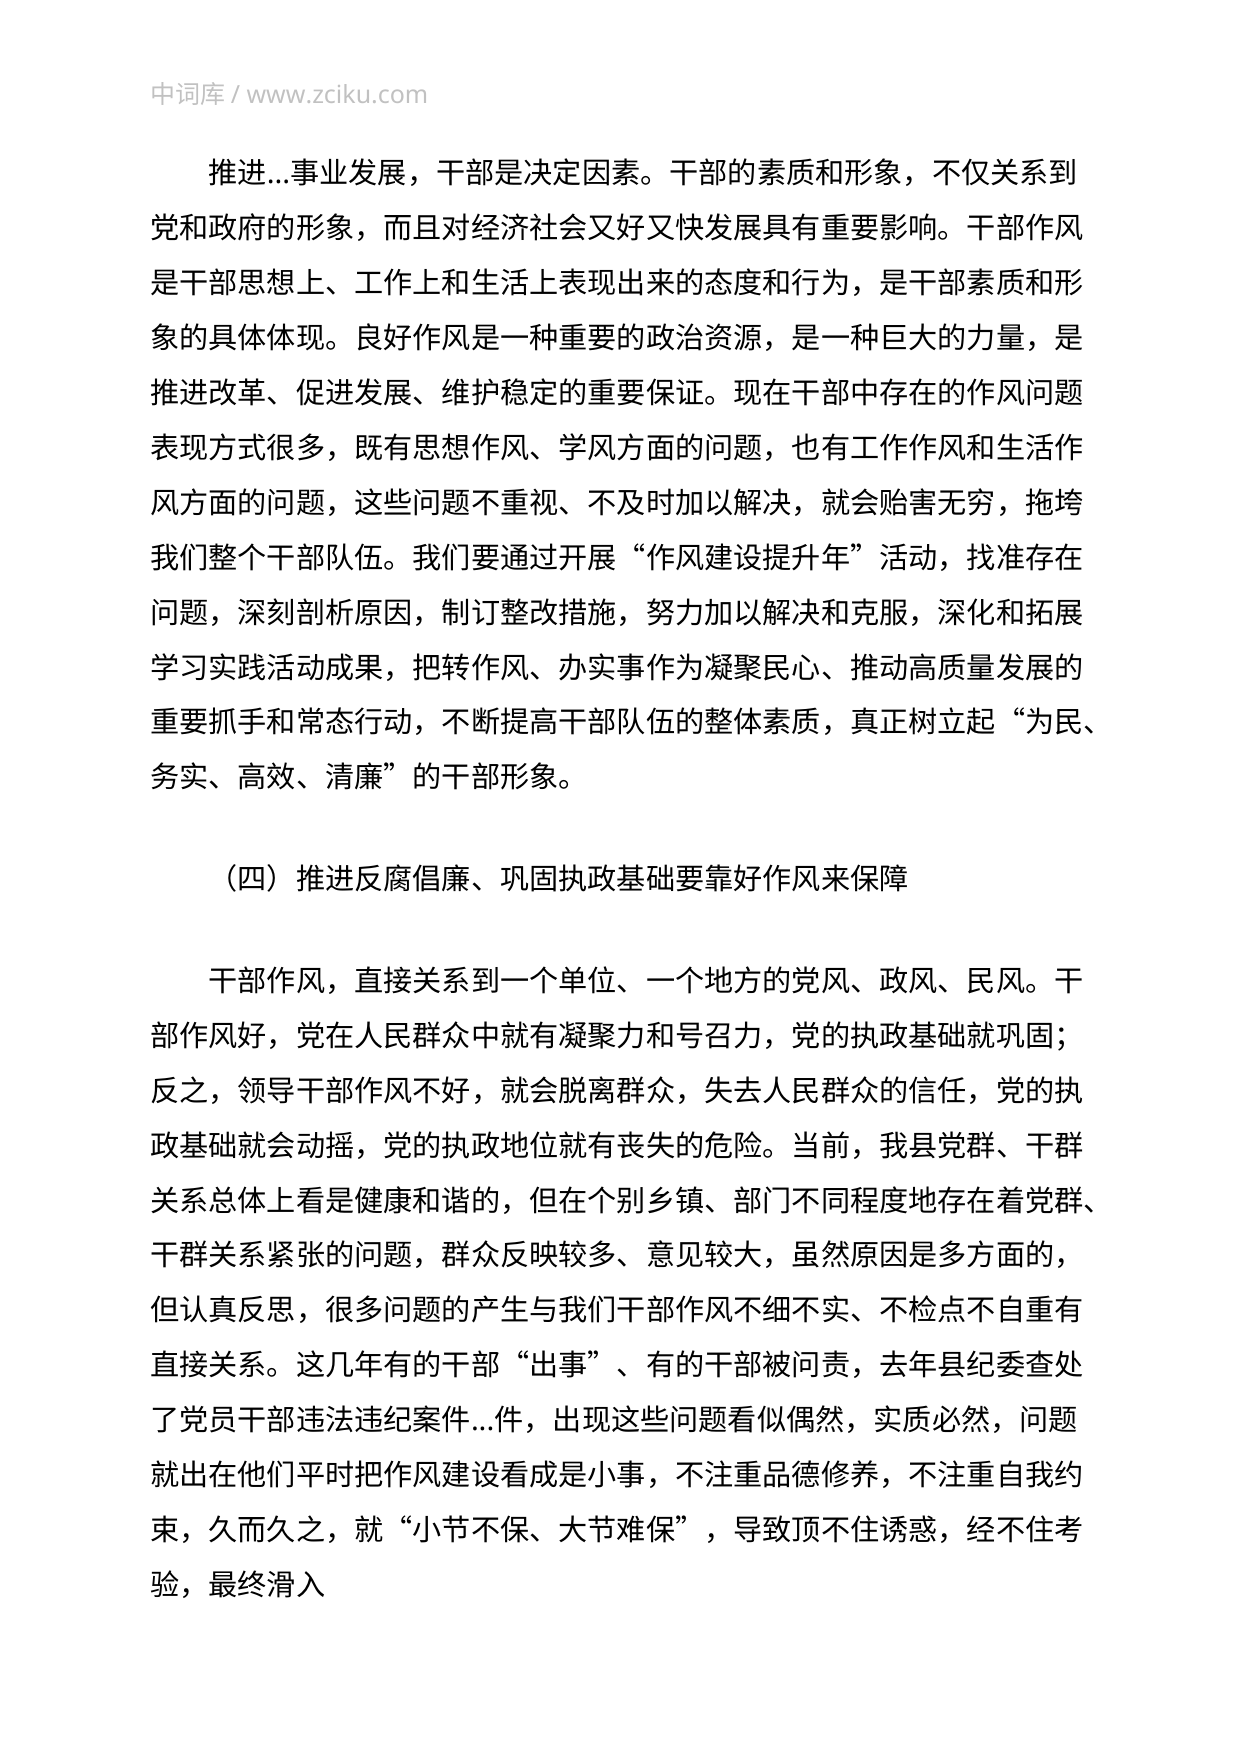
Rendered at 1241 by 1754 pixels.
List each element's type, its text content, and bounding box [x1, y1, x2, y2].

text 推进...事业发展，干部是决定因素。干部的素质和形象，不仅关系到党和政府的形象，而且对经济社会又好又快发展具有重要影响。干部作风是干部思想上、工作上和生活上表现出来的态度和行为，是干部素质和形象的具体体现。良好作风是一种重要的政治资源，是一种巨大的力量，是推进改革、促进发展、维护稳定的重要保证。现在干部中存在的作风问题表现方式很多，既有思想作风、学风方面的问题，也有工作作风和生活作风方面的问题，这些问题不重视、不及时加以解决，就会贻害无穷，拖垮我们整个干部队伍。我们要通过开展“作风建设提升年”活动，找准存在问题，深刻剖析原因，制订整改措施，努力加以解决和克服，深化和拓展学习实践活动成果，把转作风、办实事作为凝聚民心、推动高质量发展的重要抓手和常态行动，不断提高干部队伍的整体素质，真正树立起“为民、务实、高效、清廉”的干部形象。 [150, 150, 1090, 796]
text （四）推进反腐倡廉、巩固执政基础要靠好作风来保障 [150, 856, 1090, 898]
text 干部作风，直接关系到一个单位、一个地方的党风、政风、民风。干部作风好，党在人民群众中就有凝聚力和号召力，党的执政基础就巩固；反之，领导干部作风不好，就会脱离群众，失去人民群众的信任，党的执政基础就会动摇，党的执政地位就有丧失的危险。当前，我县党群、干群关系总体上看是健康和谐的，但在个别乡镇、部门不同程度地存在着党群、干群关系紧张的问题，群众反映较多、意见较大，虽然原因是多方面的，但认真反思，很多问题的产生与我们干部作风不细不实、不检点不自重有直接关系。这几年有的干部“出事”、有的干部被问责，去年县纪委查处了党员干部违法违纪案件...件，出现这些问题看似偶然，实质必然，问题就出在他们平时把作风建设看成是小事，不注重品德修养，不注重自我约束，久而久之，就“小节不保、大节难保”，导致顶不住诱惑，经不住考验，最终滑入 [150, 957, 1090, 1604]
